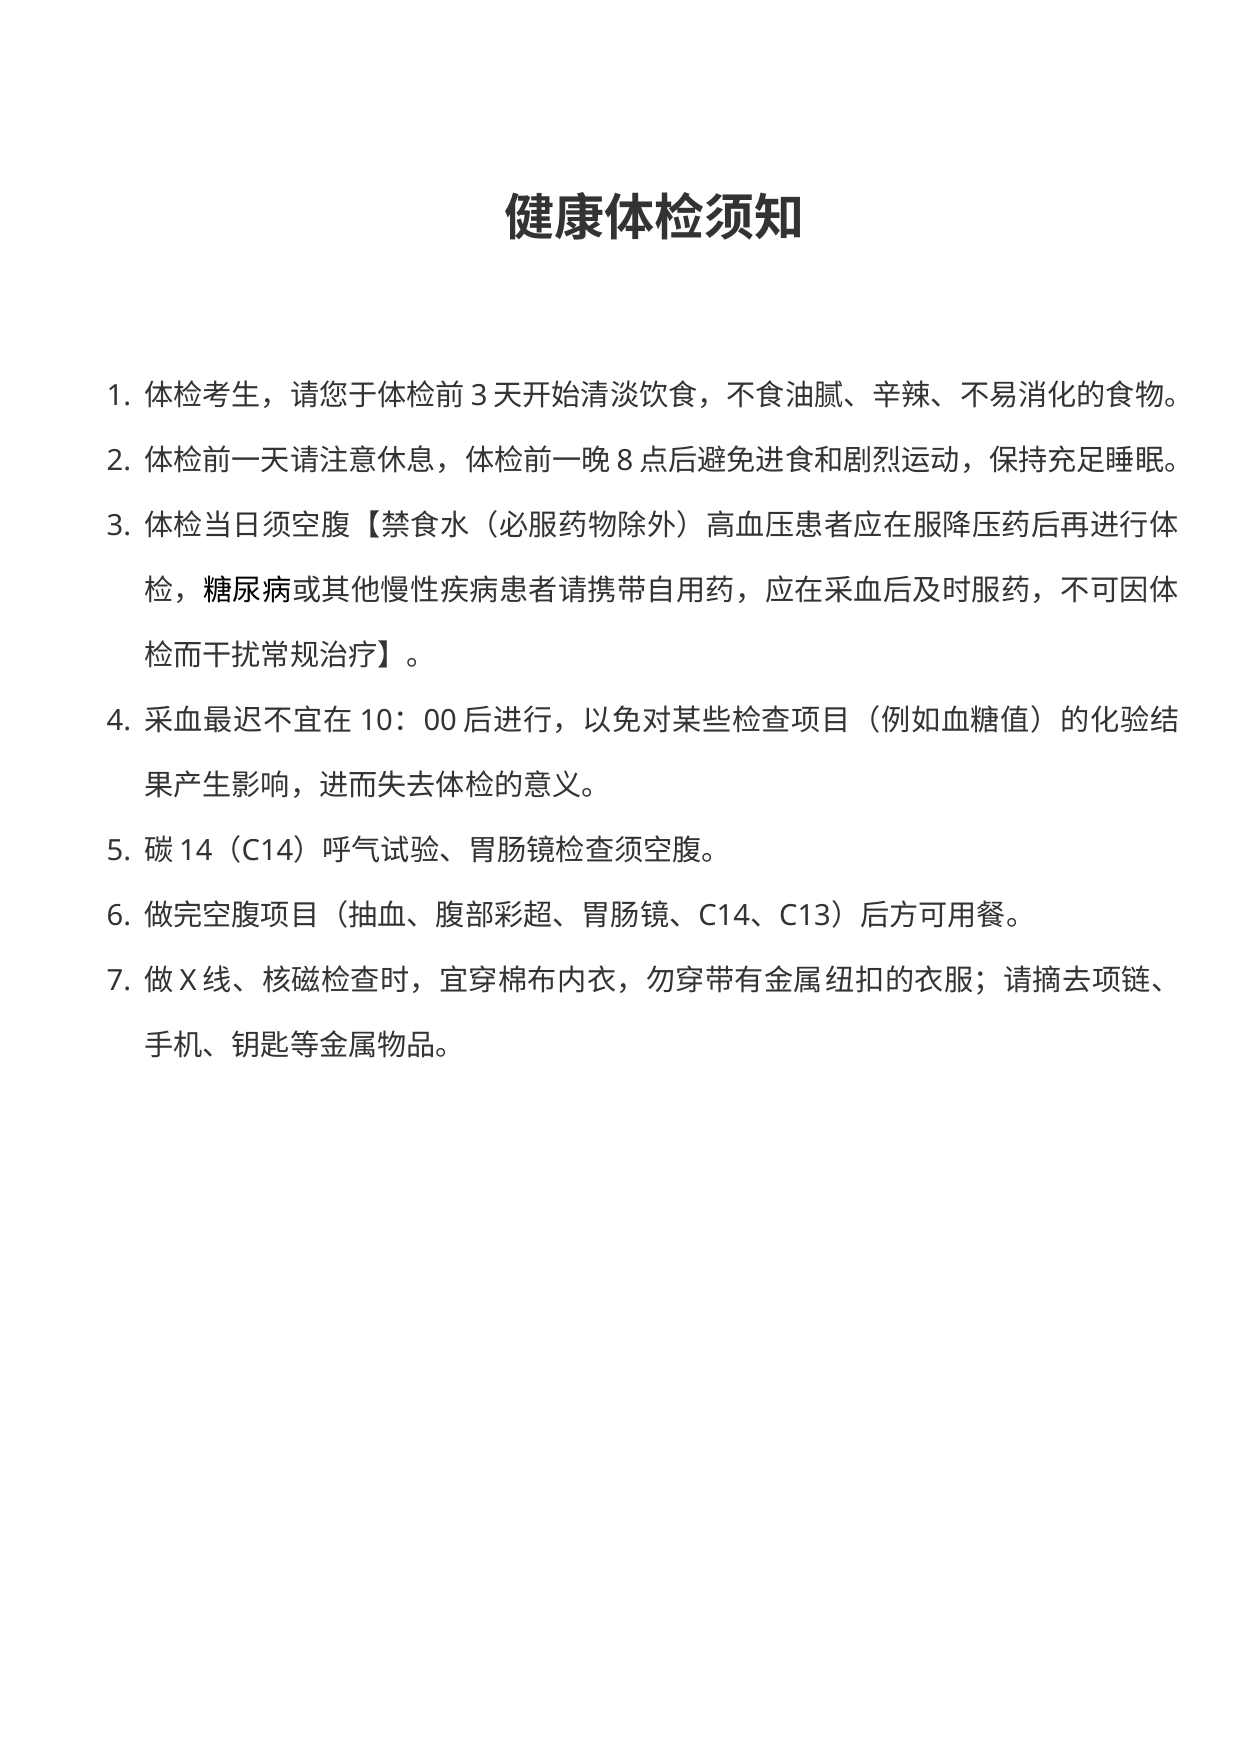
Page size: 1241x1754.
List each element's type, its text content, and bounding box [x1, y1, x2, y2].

list 碳14（C14）呼气试验、胃肠镜检查须空腹。 [106, 815, 1181, 880]
list 体检考生，请您于体检前3天开始清淡饮食，不食油腻、辛辣、不易消化的食物。 [106, 360, 1181, 425]
list 做X线、核磁检查时，宜穿棉布内衣，勿穿带有金属纽扣的衣服；请摘去项链、手机、钥匙等金属物品。 [106, 945, 1181, 1075]
list 做完空腹项目（抽血、腹部彩超、胃肠镜、C14、C13）后方可用餐。 [106, 880, 1181, 945]
list 体检前一天请注意休息，体检前一晚8点后避免进食和剧烈运动，保持充足睡眠。 [106, 425, 1181, 490]
list 采血最迟不宜在10：00后进行，以免对某些检查项目（例如血糖值）的化验结果产生影响，进而失去体检的意义。 [106, 685, 1181, 815]
list 体检当日须空腹【禁食水（必服药物除外）高血压患者应在服降压药后再进行体检，糖尿病或其他慢性疾病患者请携带自用药，应在采血后及时服药，不可因体检而干扰常规治疗】。 [106, 490, 1181, 685]
text 健康体检须知 [106, 165, 1181, 262]
